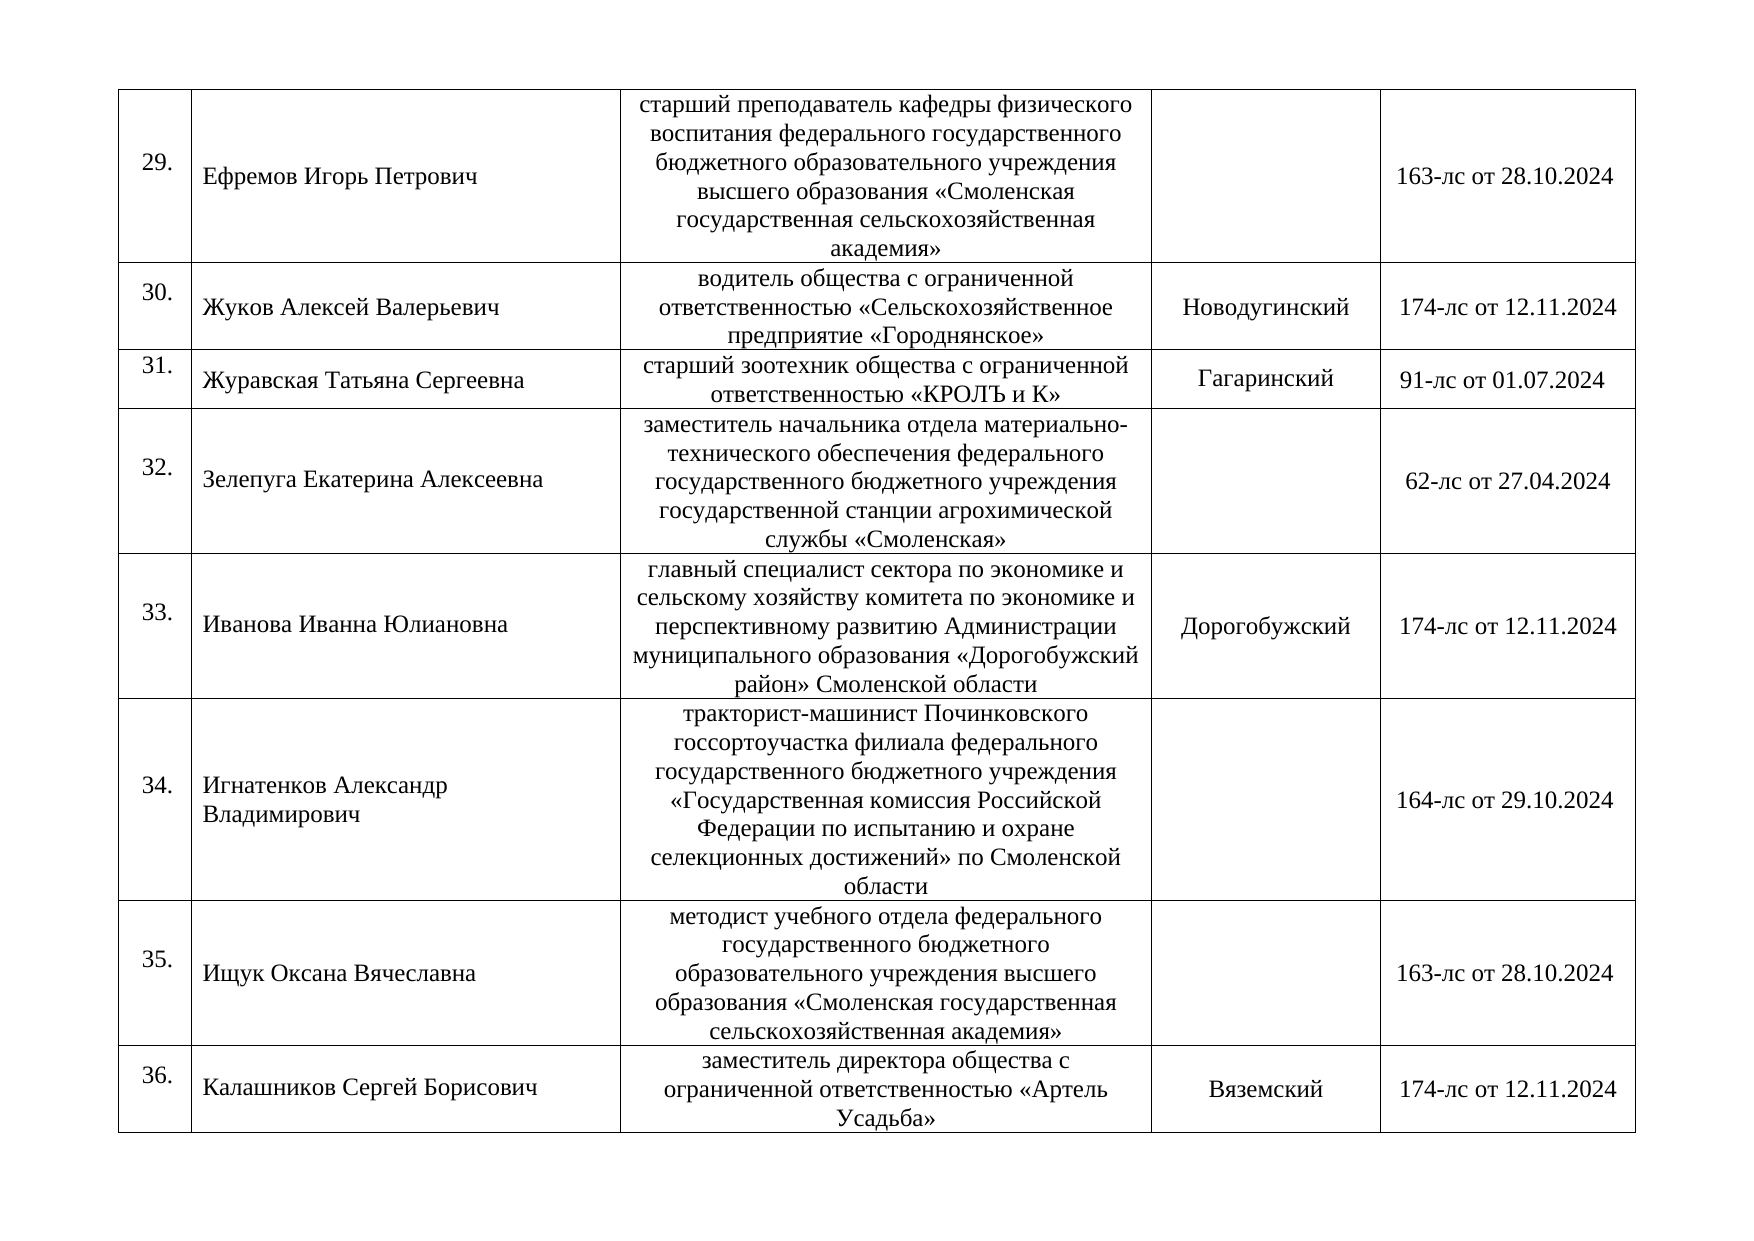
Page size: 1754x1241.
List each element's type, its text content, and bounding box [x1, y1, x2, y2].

table_cell [119, 263, 191, 349]
table_cell Иванова Иванна Юлиановна [192, 554, 620, 697]
table_cell 174-лс от 12.11.2024 [1381, 1046, 1635, 1132]
table_cell [119, 699, 191, 900]
table_cell 163-лс от 28.10.2024 [1381, 901, 1635, 1044]
table_cell [1152, 90, 1380, 262]
table_cell [119, 1046, 191, 1132]
table_cell [119, 554, 191, 697]
table_cell Вяземский [1152, 1046, 1380, 1132]
table_cell Новодугинский [1152, 263, 1380, 349]
table_cell [119, 350, 191, 408]
table_cell Зелепуга Екатерина Алексеевна [192, 409, 620, 553]
table_cell Калашников Сергей Борисович [192, 1046, 620, 1132]
table_cell 164-лс от 29.10.2024 [1381, 699, 1635, 900]
table_cell 174-лс от 12.11.2024 [1381, 554, 1635, 697]
table_cell 91-лс от 01.07.2024 [1381, 350, 1635, 408]
table_cell Журавская Татьяна Сергеевна [192, 350, 620, 408]
table_cell Дорогобужский [1152, 554, 1380, 697]
table_cell [1152, 699, 1380, 900]
table_cell заместитель директора общества с ограниченной ответственностью «Артель Усадьба» [621, 1046, 1151, 1132]
table_cell 62-лс от 27.04.2024 [1381, 409, 1635, 553]
table_cell Жуков Алексей Валерьевич [192, 263, 620, 349]
table_cell 174-лс от 12.11.2024 [1381, 263, 1635, 349]
table_cell заместитель начальника отдела материально-технического обеспечения федерального государственного бюджетного учреждения государственной станции агрохимической службы «Смоленская» [621, 409, 1151, 553]
table_cell [119, 90, 191, 262]
table_cell [1152, 901, 1380, 1044]
table_cell Игнатенков Александр Владимирович [192, 699, 620, 900]
table_cell тракторист-машинист Починковского госсортоучастка филиала федерального государственного бюджетного учреждения «Государственная комиссия Российской Федерации по испытанию и охране селекционных достижений» по Смоленской области [621, 699, 1151, 900]
table_cell [119, 409, 191, 553]
table_cell водитель общества с ограниченной ответственностью «Сельскохозяйственное предприятие «Городнянское» [621, 263, 1151, 349]
table_cell старший зоотехник общества с ограниченной ответственностью «КРОЛЪ и К» [621, 350, 1151, 408]
table_cell Гагаринский [1152, 350, 1380, 408]
table_cell главный специалист сектора по экономике и сельскому хозяйству комитета по экономике и перспективному развитию Администрации муниципального образования «Дорогобужский район» Смоленской области [621, 554, 1151, 697]
table_cell Ефремов Игорь Петрович [192, 90, 620, 262]
table_cell [119, 901, 191, 1044]
table_cell методист учебного отдела федерального государственного бюджетного образовательного учреждения высшего образования «Смоленская государственная сельскохозяйственная академия» [621, 901, 1151, 1044]
table_cell [1152, 409, 1380, 553]
table_cell старший преподаватель кафедры физического воспитания федерального государственного бюджетного образовательного учреждения высшего образования «Смоленская государственная сельскохозяйственная академия» [621, 90, 1151, 262]
table_cell Ищук Оксана Вячеславна [192, 901, 620, 1044]
table_cell 163-лс от 28.10.2024 [1381, 90, 1635, 262]
